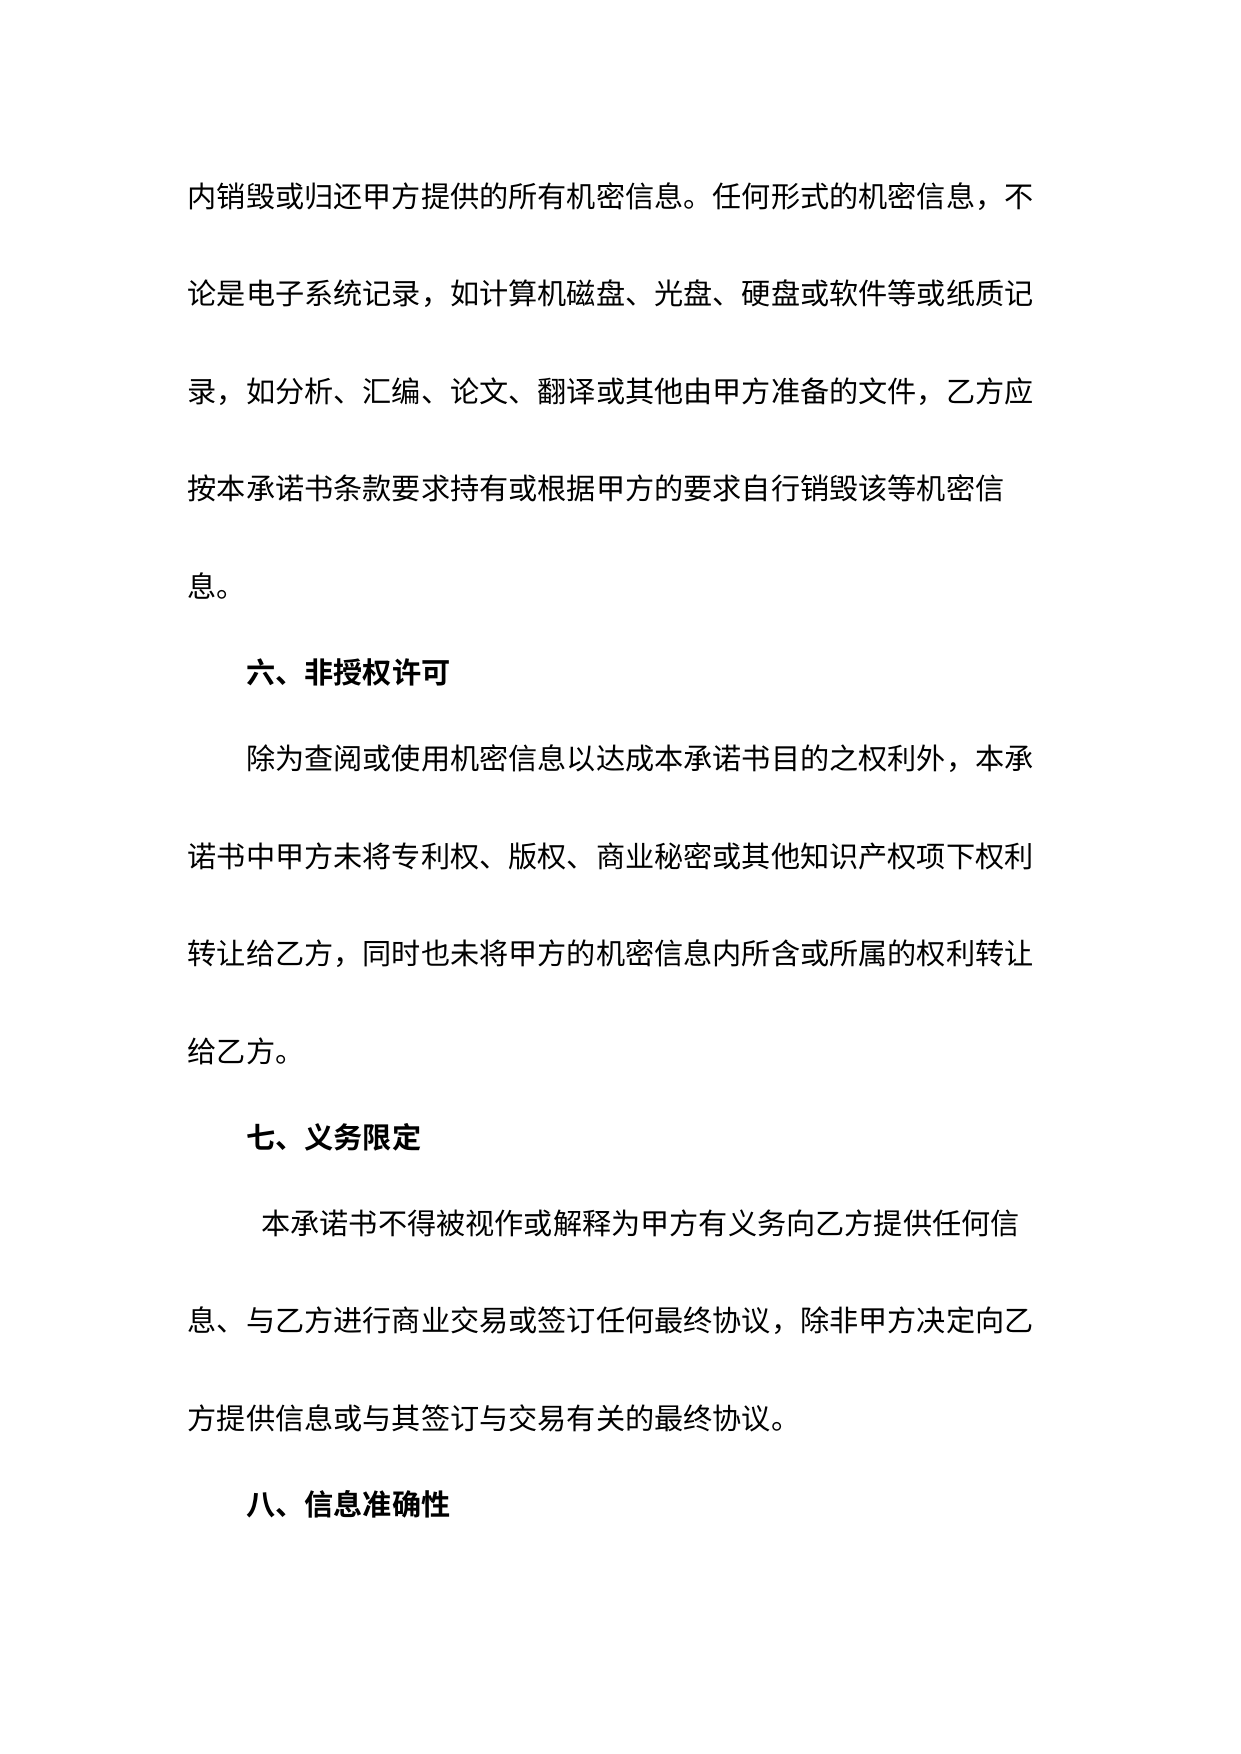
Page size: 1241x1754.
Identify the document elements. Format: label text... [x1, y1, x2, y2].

text 七、义务限定 [187, 1103, 1053, 1168]
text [187, 162, 1053, 617]
text 本承诺书不得被视作或解释为甲方有义务向乙方提供任何信息、与乙方进行商业交易或签订任何最终协议，除非甲方决定向乙方提供信息或与其签订与交易有关的最终协议。 [187, 1189, 1053, 1449]
text 八、信息准确性 [187, 1470, 1053, 1535]
text 除为查阅或使用机密信息以达成本承诺书目的之权利外，本承诺书中甲方未将专利权、版权、商业秘密或其他知识产权项下权利转让给乙方，同时也未将甲方的机密信息内所含或所属的权利转让给乙方。 [187, 724, 1053, 1082]
text 六、非授权许可 [187, 638, 1053, 703]
